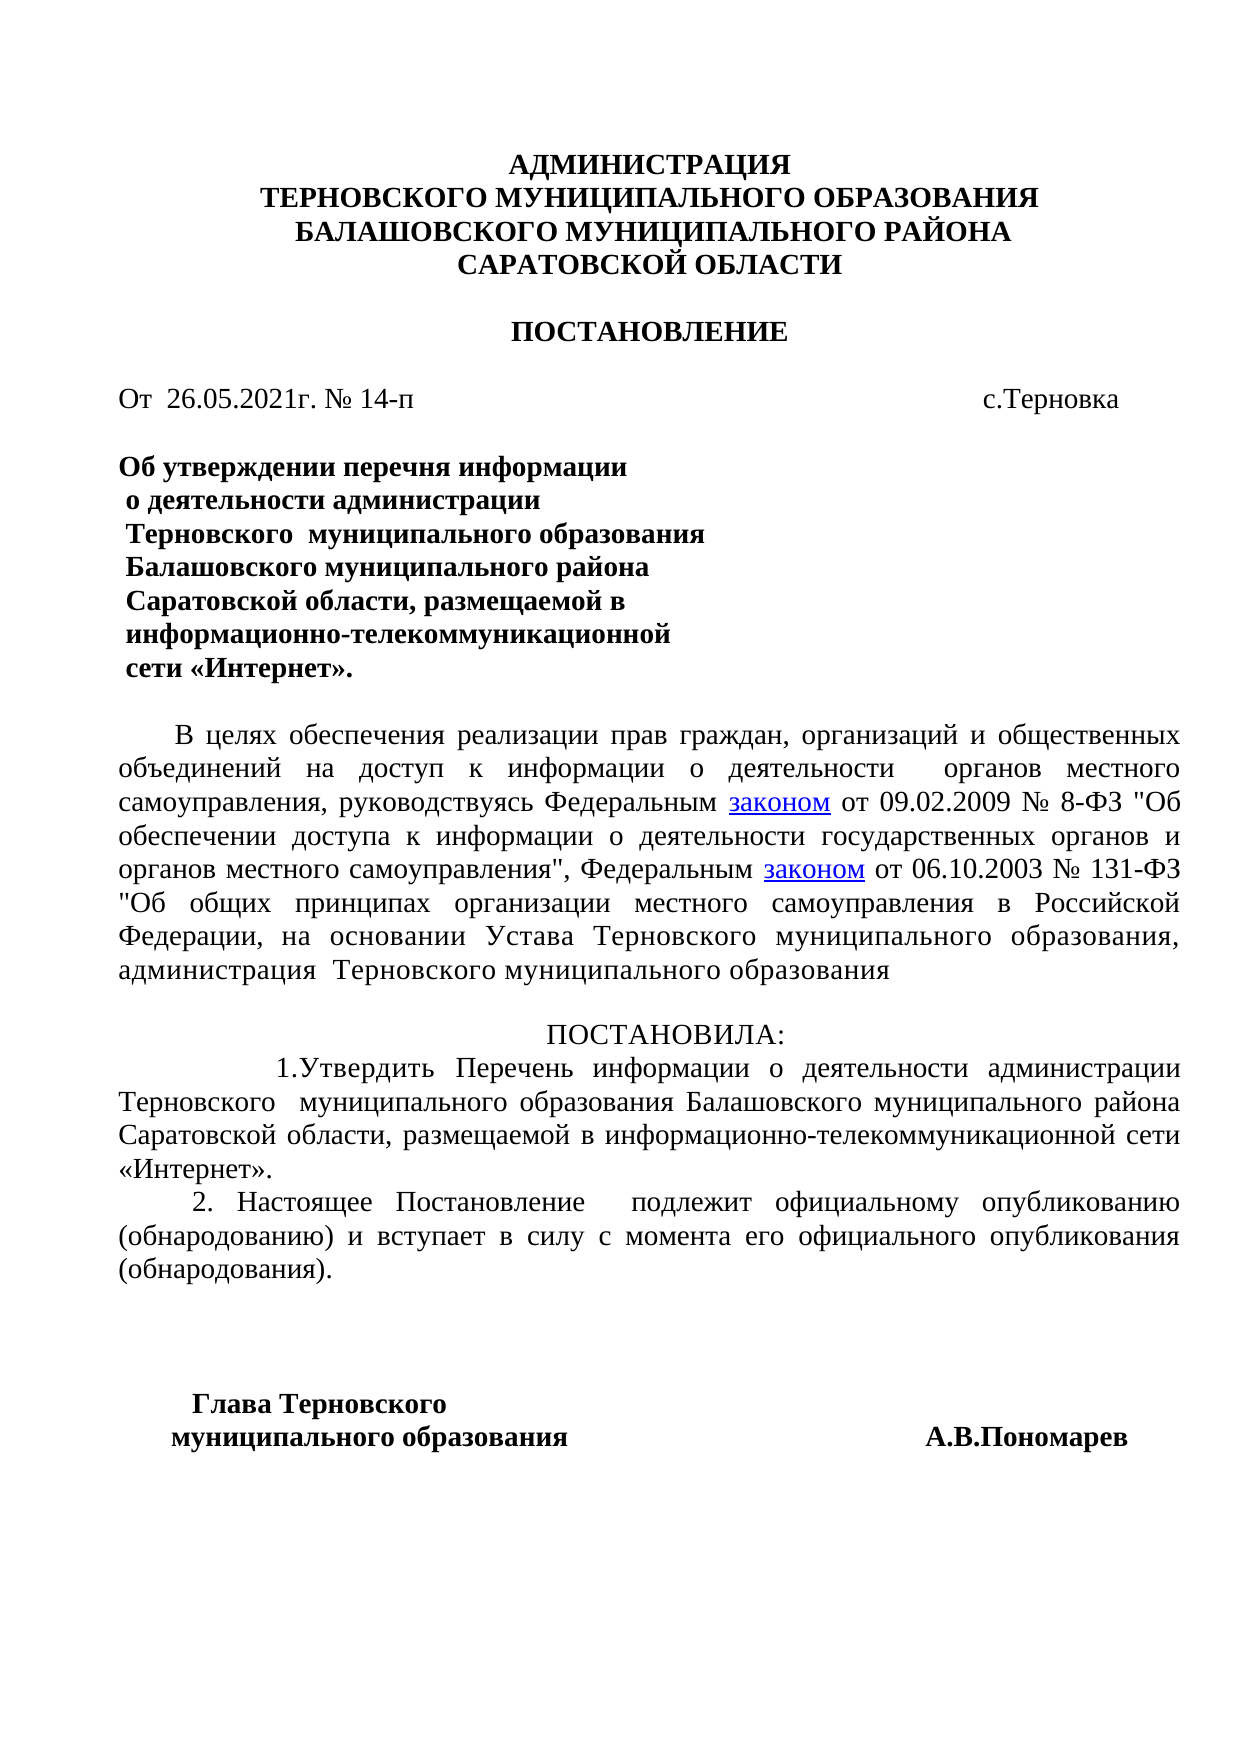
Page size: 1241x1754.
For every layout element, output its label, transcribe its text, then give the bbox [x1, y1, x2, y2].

text От 26.05.2021г. № 14-п с.Терновка [118, 382, 1181, 415]
text о деятельности администрации [118, 482, 1181, 516]
text ПОСТАНОВИЛА: [118, 1019, 1180, 1050]
text 1.Утвердить Перечень информации о деятельности администрации Терновского муниципального образования Балашовского муниципального района Саратовской области, размещаемой в информационно-телекоммуникационной сети «Интернет». [118, 1050, 1181, 1184]
text Терновского муниципального образования [118, 516, 1181, 549]
text Глава Терновского [118, 1386, 1181, 1419]
text Саратовской области, размещаемой в [118, 583, 1181, 616]
text 2. Настоящее Постановление подлежит официальному опубликованию (обнародованию) и вступает в силу с момента его официального опубликования (обнародования). [118, 1184, 1181, 1285]
text информационно-телекоммуникационной [118, 616, 1181, 650]
text Балашовского муниципального района [118, 549, 1181, 583]
text САРАТОВСКОЙ ОБЛАСТИ [118, 247, 1181, 281]
text АДМИНИСТРАЦИЯ [118, 147, 1181, 180]
text ТЕРНОВСКОГО МУНИЦИПАЛЬНОГО ОБРАЗОВАНИЯ [118, 180, 1181, 214]
text Об утверждении перечня информации [118, 449, 1181, 482]
text сети «Интернет». [118, 650, 1181, 683]
text БАЛАШОВСКОГО МУНИЦИПАЛЬНОГО РАЙОНА [118, 214, 1181, 247]
text муниципального образования А.В.Пономарев [118, 1419, 1181, 1453]
text ПОСТАНОВЛЕНИЕ [118, 314, 1181, 348]
text В целях обеспечения реализации прав граждан, организаций и общественных объединений на доступ к информации о деятельности органов местного самоуправления, руководствуясь Федеральным законом от 09.02.2009 № 8-ФЗ "Об обеспечении доступа к информации о деятельности государственных органов и органов местного самоуправления", Федеральным законом от 06.10.2003 № 131-ФЗ "Об общих принципах организации местного самоуправления в Российской Федерации, на основании Устава Терновского муниципального образования, администрация Терновского муниципального образования [118, 717, 1181, 985]
